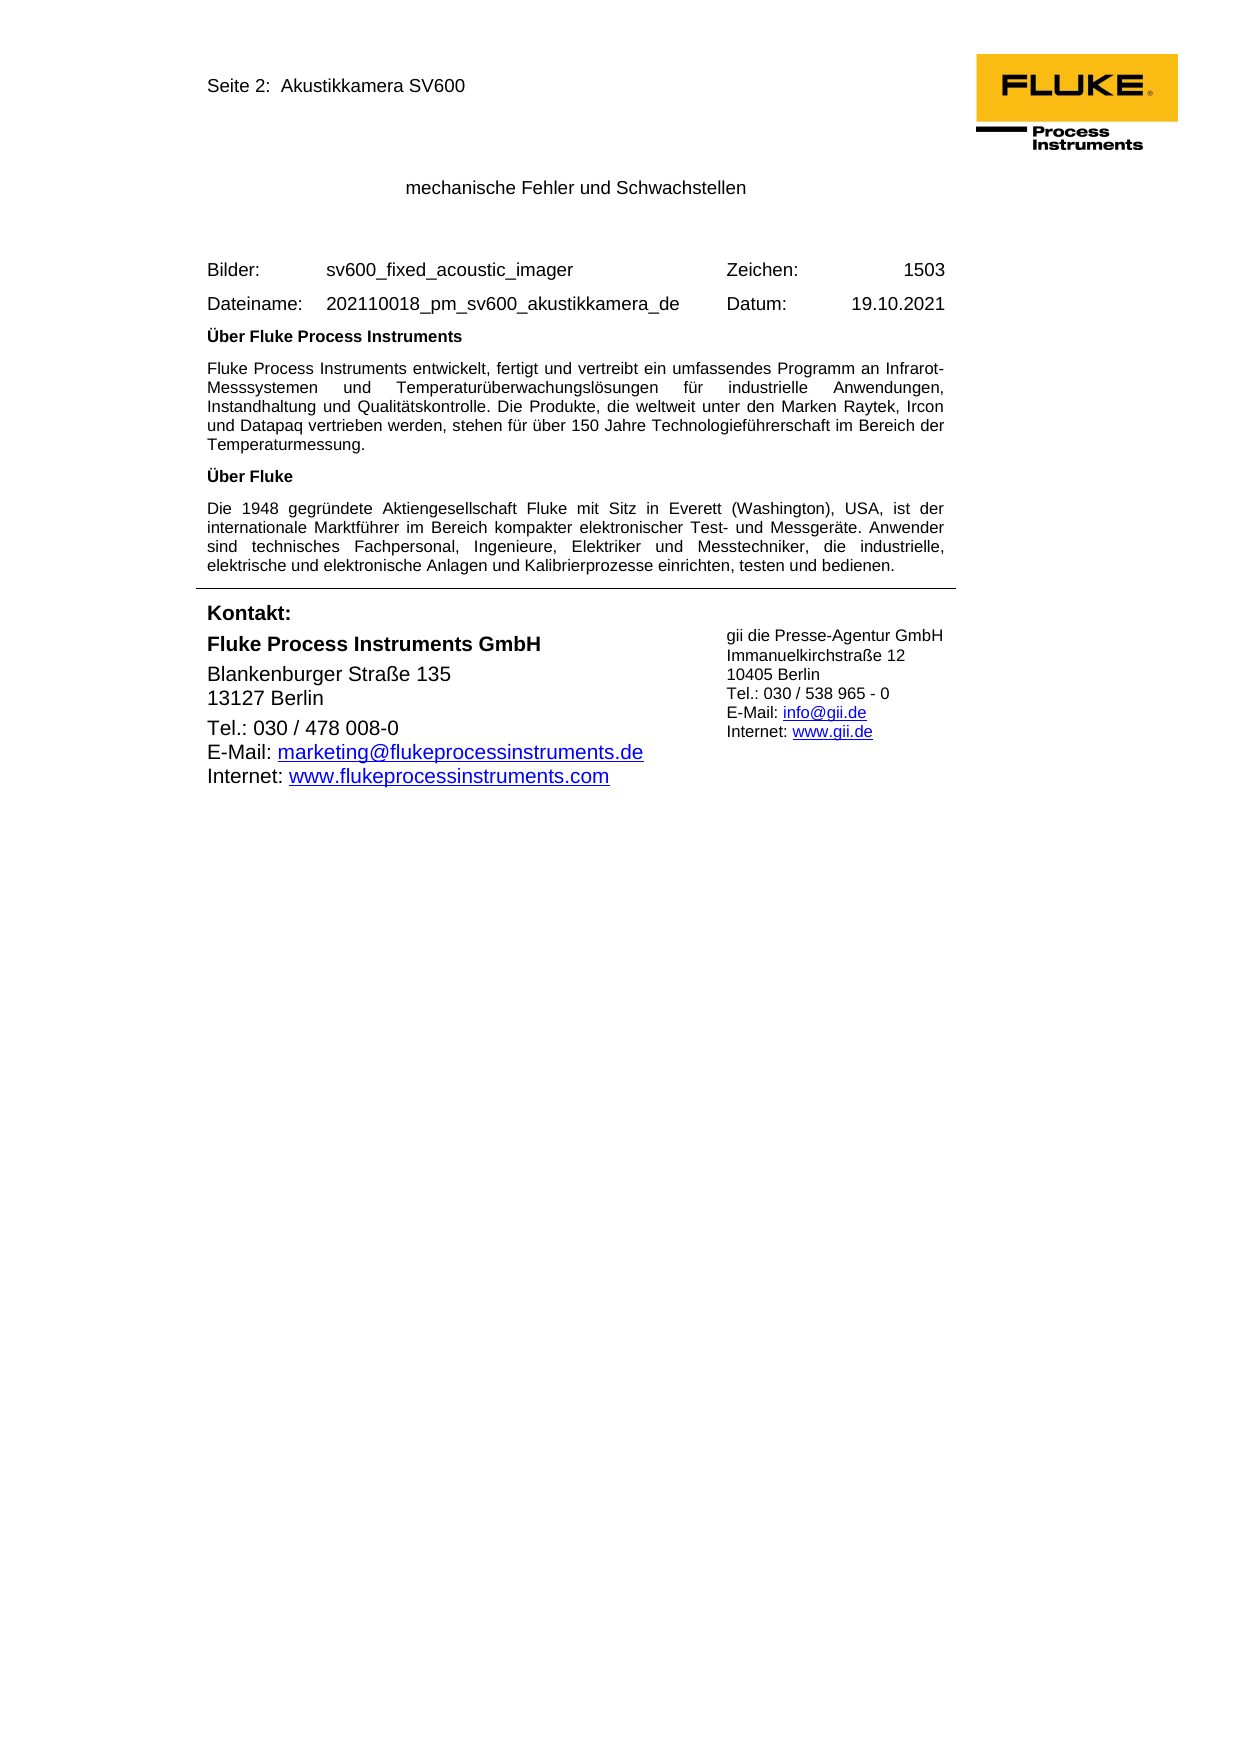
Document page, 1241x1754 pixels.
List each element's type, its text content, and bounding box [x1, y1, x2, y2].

table_cell Kontakt: Fluke Process Instruments GmbH Blankenburger Straße 135 13127 Berlin Tel.: 030 / 478 008-0 E-Mail: marketing@flukeprocessinstruments.de Internet: www.flukeprocessinstruments.com [196, 589, 715, 788]
table_header sv600_fixed_acoustic_imager [315, 259, 715, 280]
table_cell Datum: [715, 280, 815, 314]
table_cell Über Fluke Process Instruments Fluke Process Instruments entwickelt, fertigt und vertreibt ein umfassendes Programm an Infrarot-Messsystemen und Temperaturüberwachungslösungen für industrielle Anwendungen, Instandhaltung und Qualitätskontrolle. Die Produkte, die weltweit unter den Marken Raytek, Ircon und Datapaq vertrieben werden, stehen für über 150 Jahre Technologieführerschaft im Bereich der Temperaturmessung. Über Fluke Die 1948 gegründete Aktiengesellschaft Fluke mit Sitz in Everett (Washington), USA, ist der internationale Marktführer im Bereich kompakter elektronischer Test- und Messgeräte. Anwender sind technisches Fachpersonal, Ingenieure, Elektriker und Messtechniker, die industrielle, elektrische und elektronische Anlagen und Kalibrierprozesse einrichten, testen und bedienen. [196, 314, 956, 588]
table_cell 202110018_pm_sv600_akustikkamera_de [315, 280, 715, 314]
table_cell Dateiname: [196, 280, 315, 314]
table_header Bilder: [196, 259, 315, 280]
picture [976, 54, 1178, 150]
table_header 1503 [815, 259, 956, 280]
table_cell Bild: Die Akustikkamera SV600 erfasst und lokalisiert Gaslecks sowie mechanische Fehler und Schwachstellen [200, 177, 952, 199]
table_cell 19.10.2021 [815, 280, 956, 314]
table_cell gii die Presse-Agentur GmbH Immanuelkirchstraße 12 10405 Berlin Tel.: 030 / 538 965 - 0 E-Mail: info@gii.de Internet: www.gii.de [715, 589, 956, 788]
table_header Zeichen: [715, 259, 815, 280]
